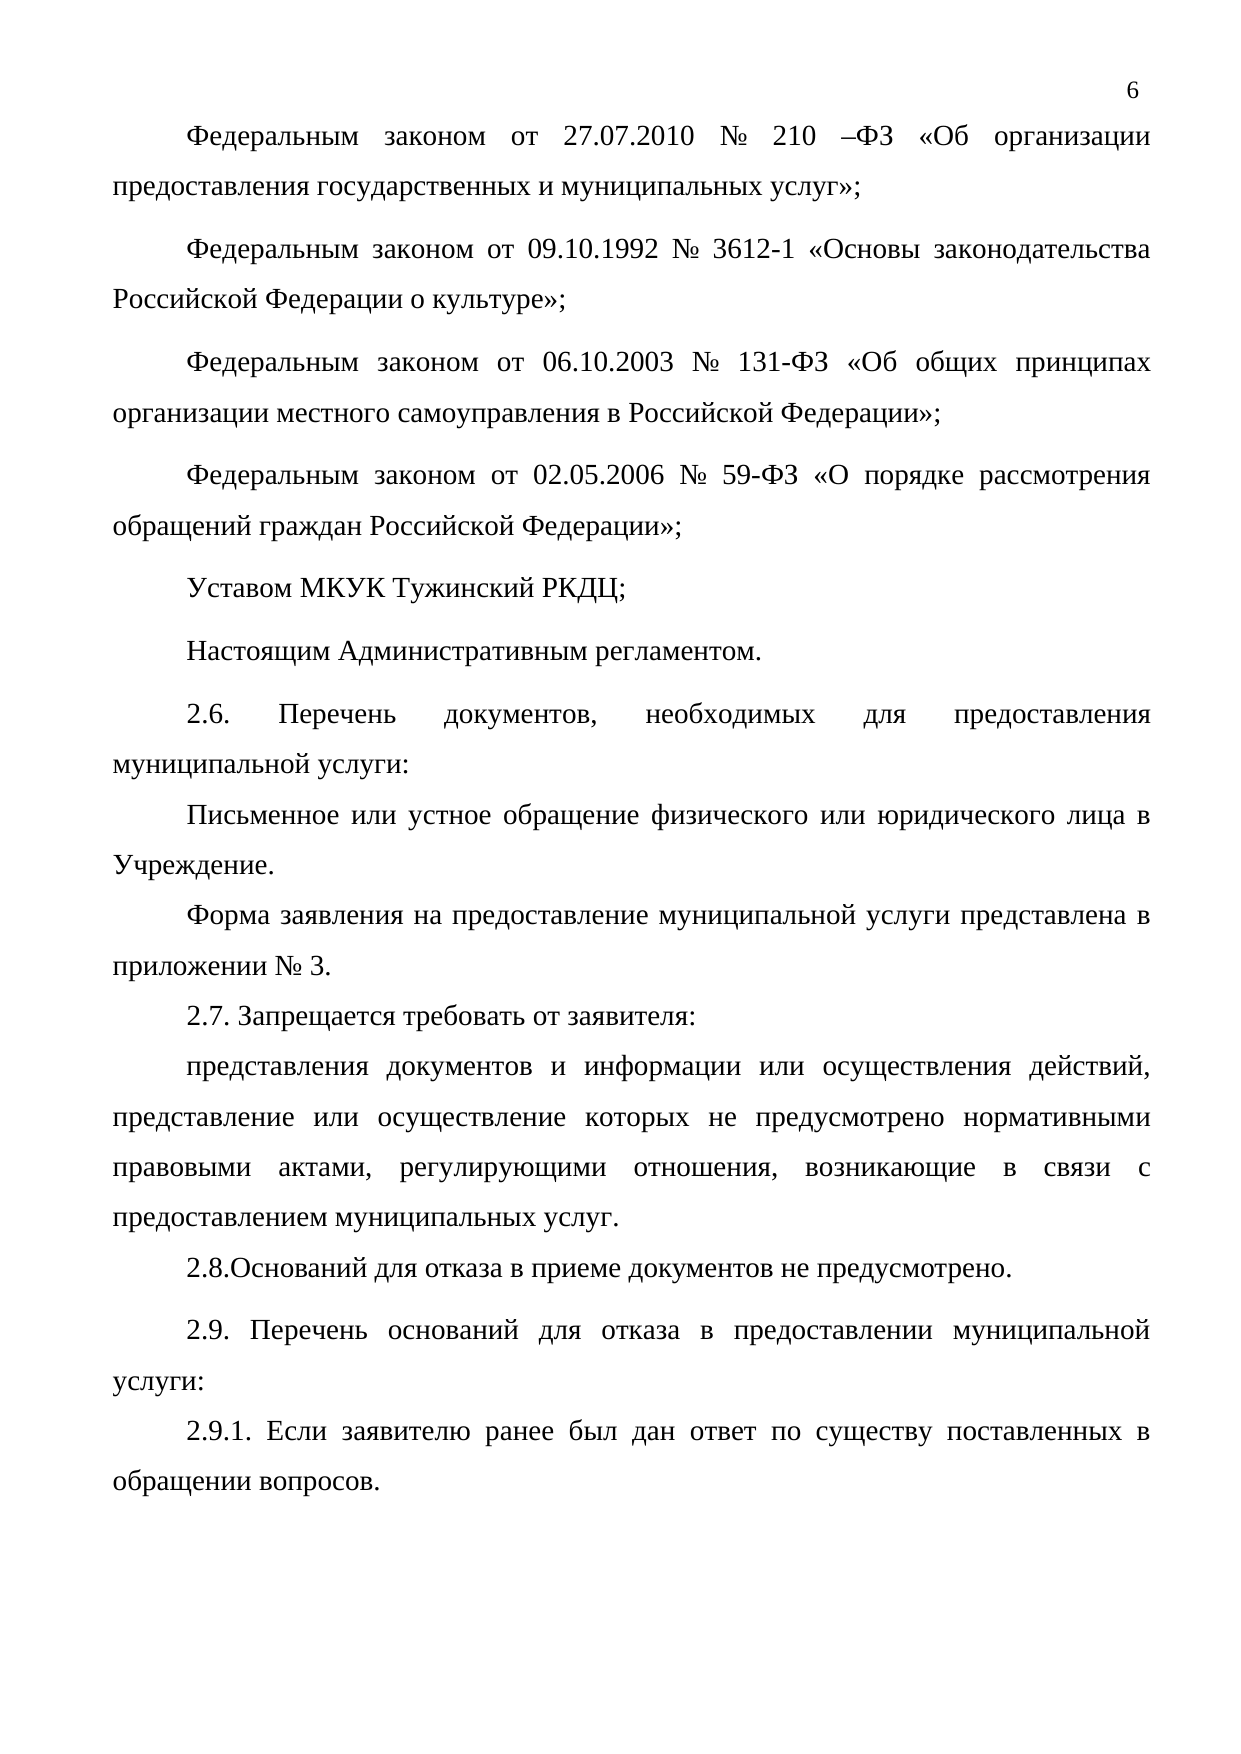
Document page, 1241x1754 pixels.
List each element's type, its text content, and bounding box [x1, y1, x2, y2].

text 2.8.Оснований для отказа в приеме документов не предусмотрено. [112, 1250, 1152, 1283]
text Уставом МКУК Тужинский РКДЦ; [112, 571, 1152, 604]
text Письменное или устное обращение физического или юридического лица в Учреждение. [112, 797, 1152, 881]
text Федеральным законом от 06.10.2003 № 131-ФЗ «Об общих принципах организации местного самоуправления в Российской Федерации»; [112, 344, 1152, 428]
text 2.6. Перечень документов, необходимых для предоставления муниципальной услуги: [112, 696, 1152, 780]
text Федеральным законом от 09.10.1992 № 3612-1 «Основы законодательства Российской Федерации о культуре»; [112, 231, 1152, 315]
text Форма заявления на предоставление муниципальной услуги представлена в приложении № 3. [112, 897, 1152, 981]
text 2.9.1. Если заявителю ранее был дан ответ по существу поставленных в обращении вопросов. [112, 1413, 1152, 1497]
text Федеральным законом от 27.07.2010 № 210 –ФЗ «Об организации предоставления государственных и муниципальных услуг»; [112, 118, 1152, 202]
text 2.7. Запрещается требовать от заявителя: [112, 998, 1152, 1032]
text Настоящим Административным регламентом. [112, 633, 1152, 667]
text 2.9. Перечень оснований для отказа в предоставлении муниципальной услуги: [112, 1312, 1152, 1396]
text представления документов и информации или осуществления действий, представление или осуществление которых не предусмотрено нормативными правовыми актами, регулирующими отношения, возникающие в связи с предоставлением муниципальных услуг. [112, 1048, 1152, 1233]
text Федеральным законом от 02.05.2006 № 59-ФЗ «О порядке рассмотрения обращений граждан Российской Федерации»; [112, 457, 1152, 541]
